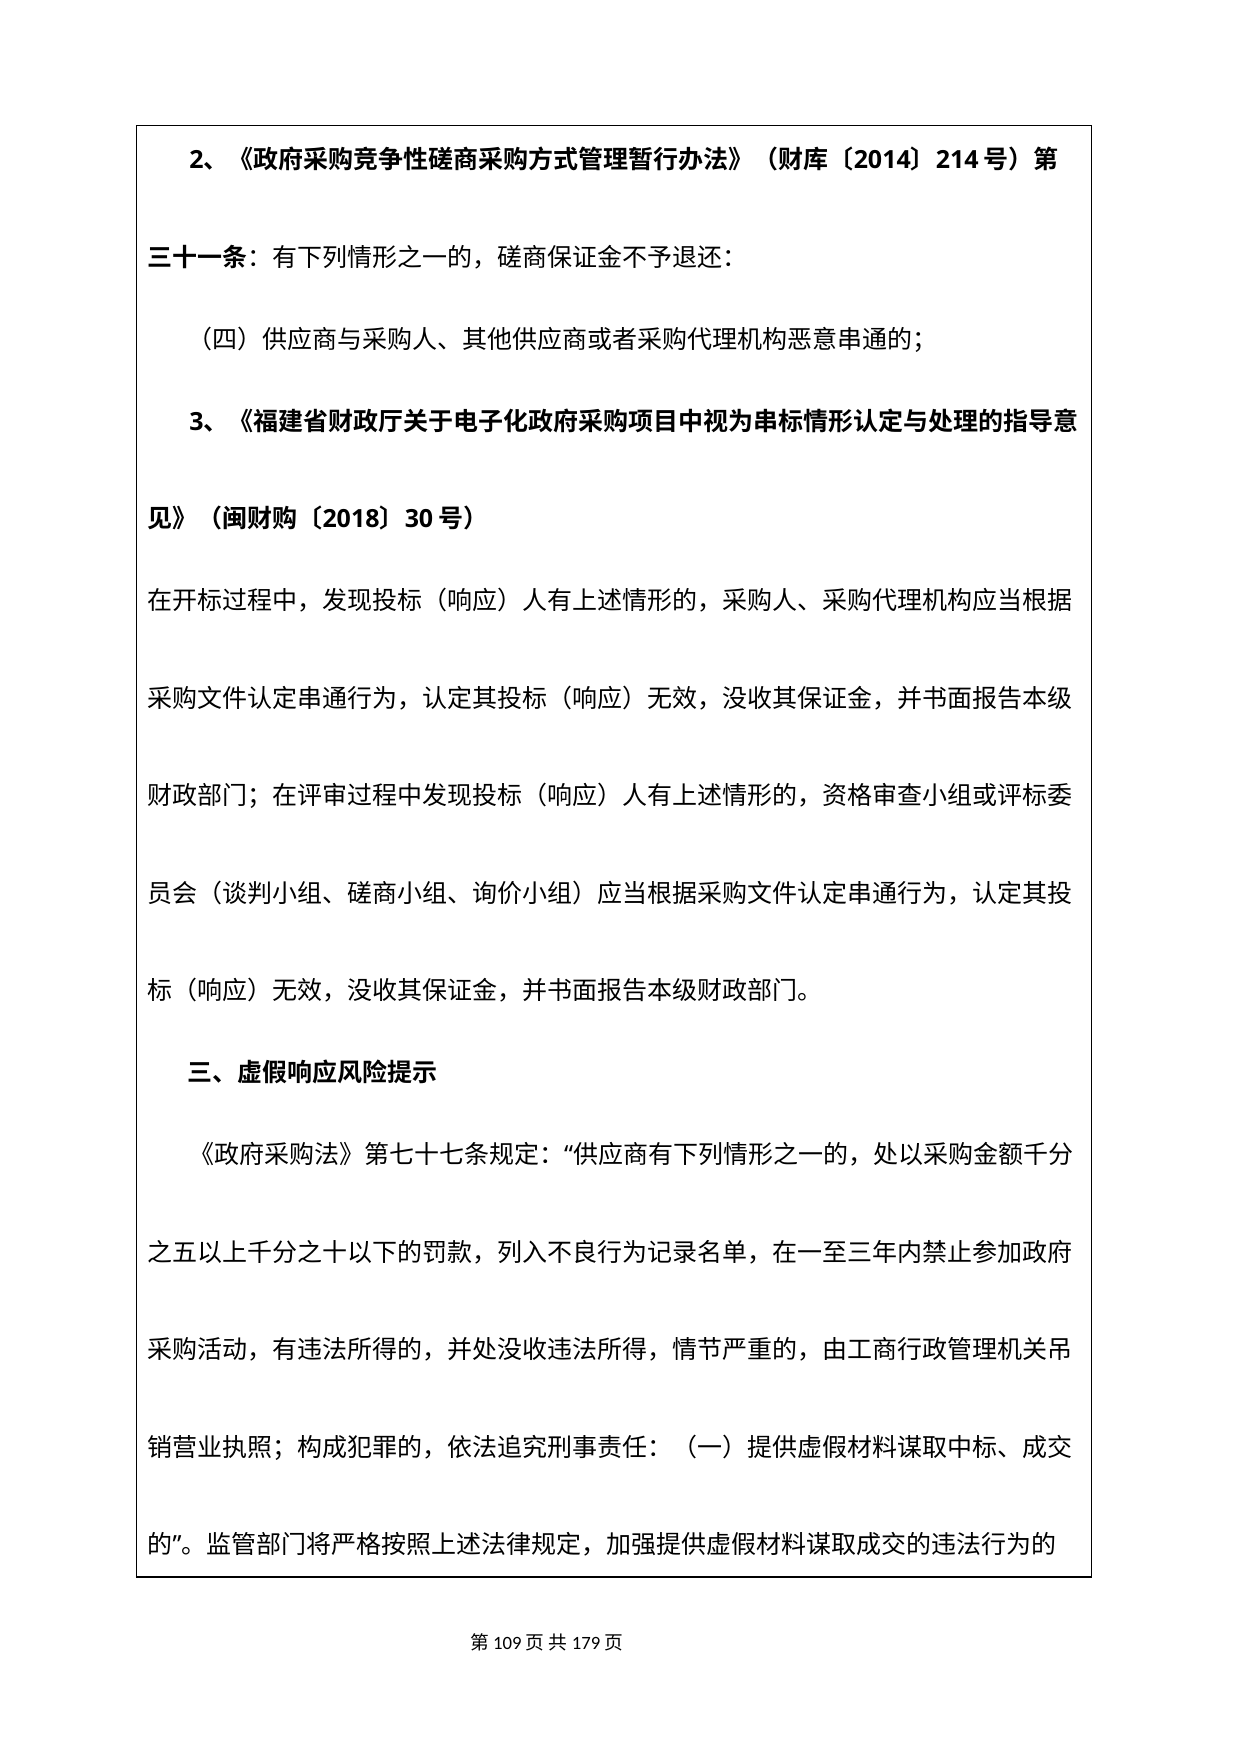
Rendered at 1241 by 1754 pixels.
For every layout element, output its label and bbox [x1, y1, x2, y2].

table_header [137, 126, 1091, 1576]
